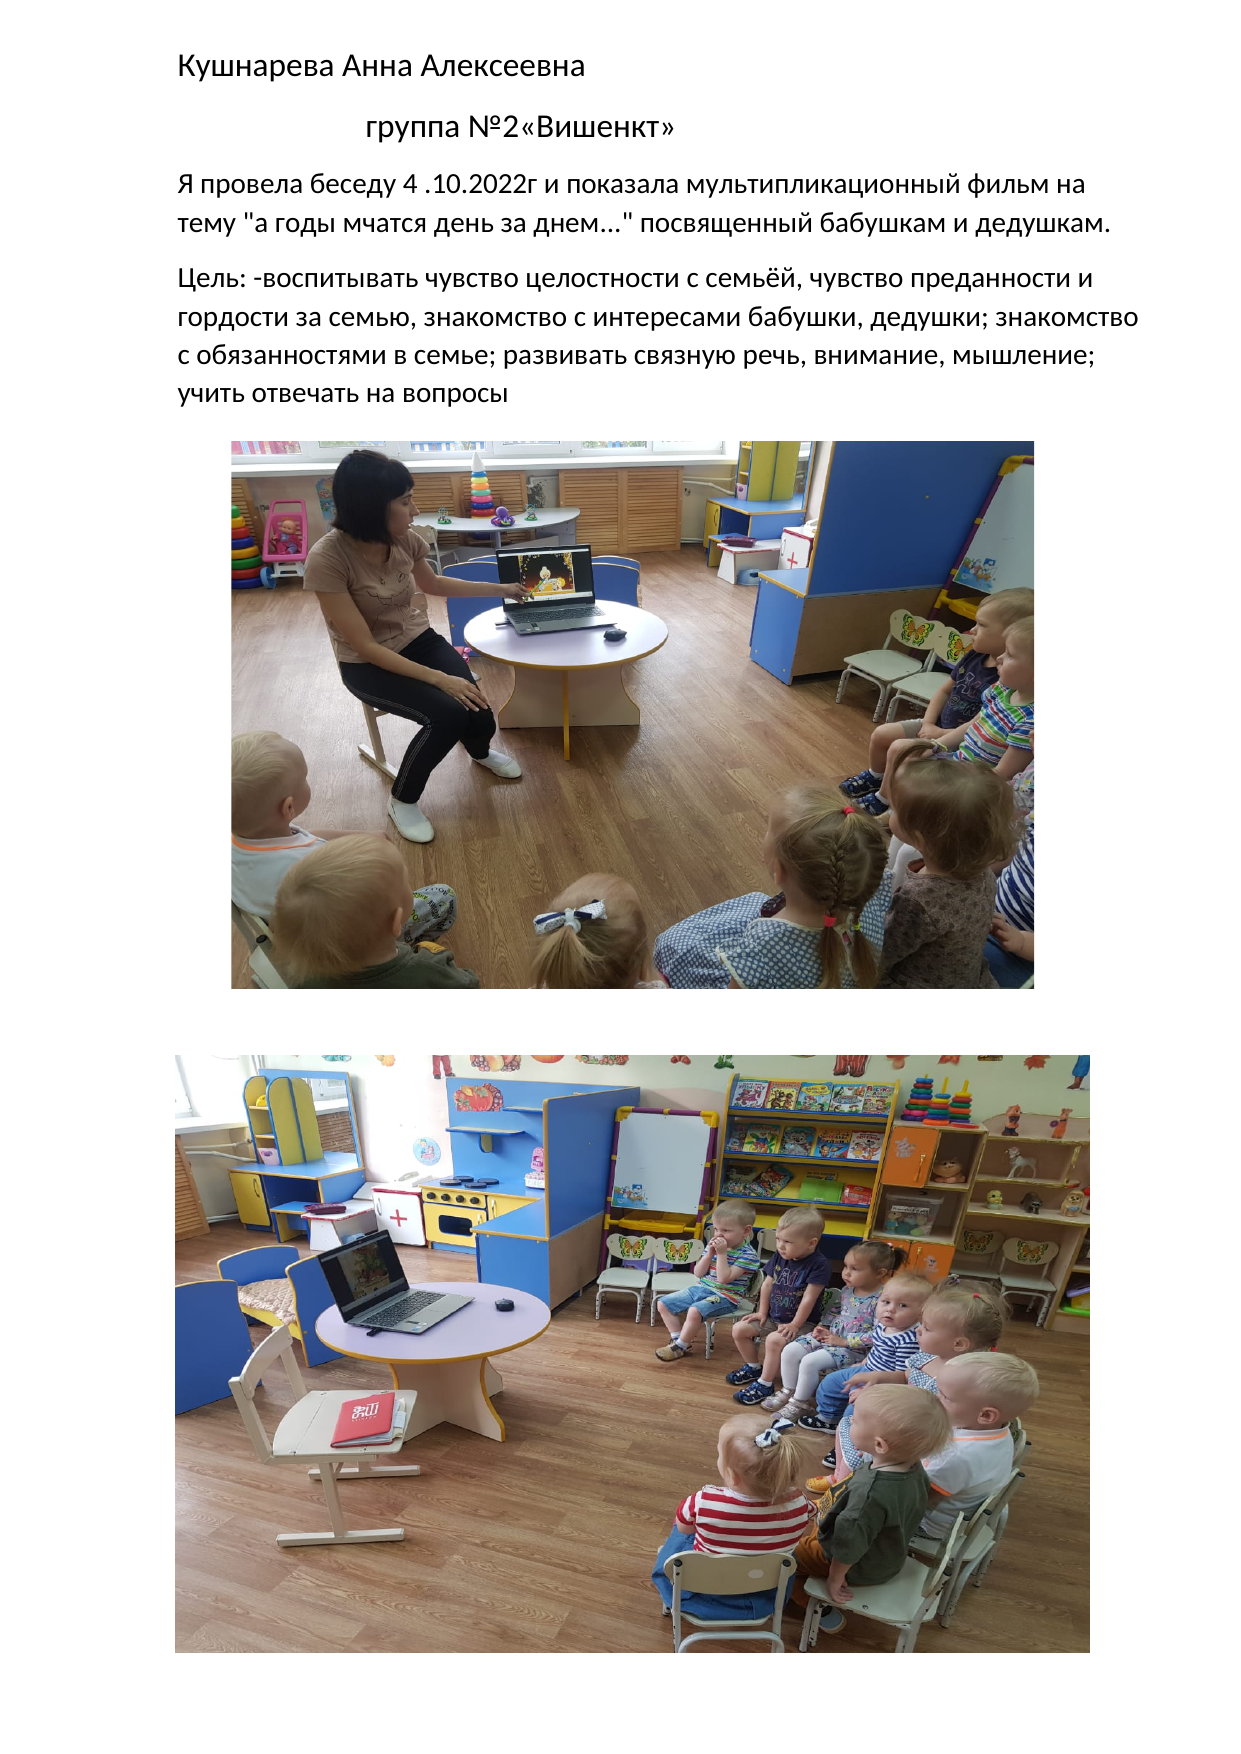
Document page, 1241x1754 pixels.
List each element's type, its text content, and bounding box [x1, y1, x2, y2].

text Цель: -воспитывать чувство целостности с семьёй, чувство преданности и гордости за семью, знакомство с интересами бабушки, дедушки; знакомство с обязанностями в семье; развивать связную речь, внимание, мышление; учить отвечать на вопросы [177, 259, 1152, 410]
text Я провела беседу 4 .10.2022г и показала мультипликационный фильм на тему "а годы мчатся день за днем..." посвященный бабушкам и дедушкам. [177, 166, 1152, 240]
picture [231, 441, 1035, 988]
text группа №2«Вишенкт» [177, 105, 1152, 146]
text Кушнарева Анна Алексеевна [177, 44, 1152, 85]
picture [175, 1055, 1089, 1653]
